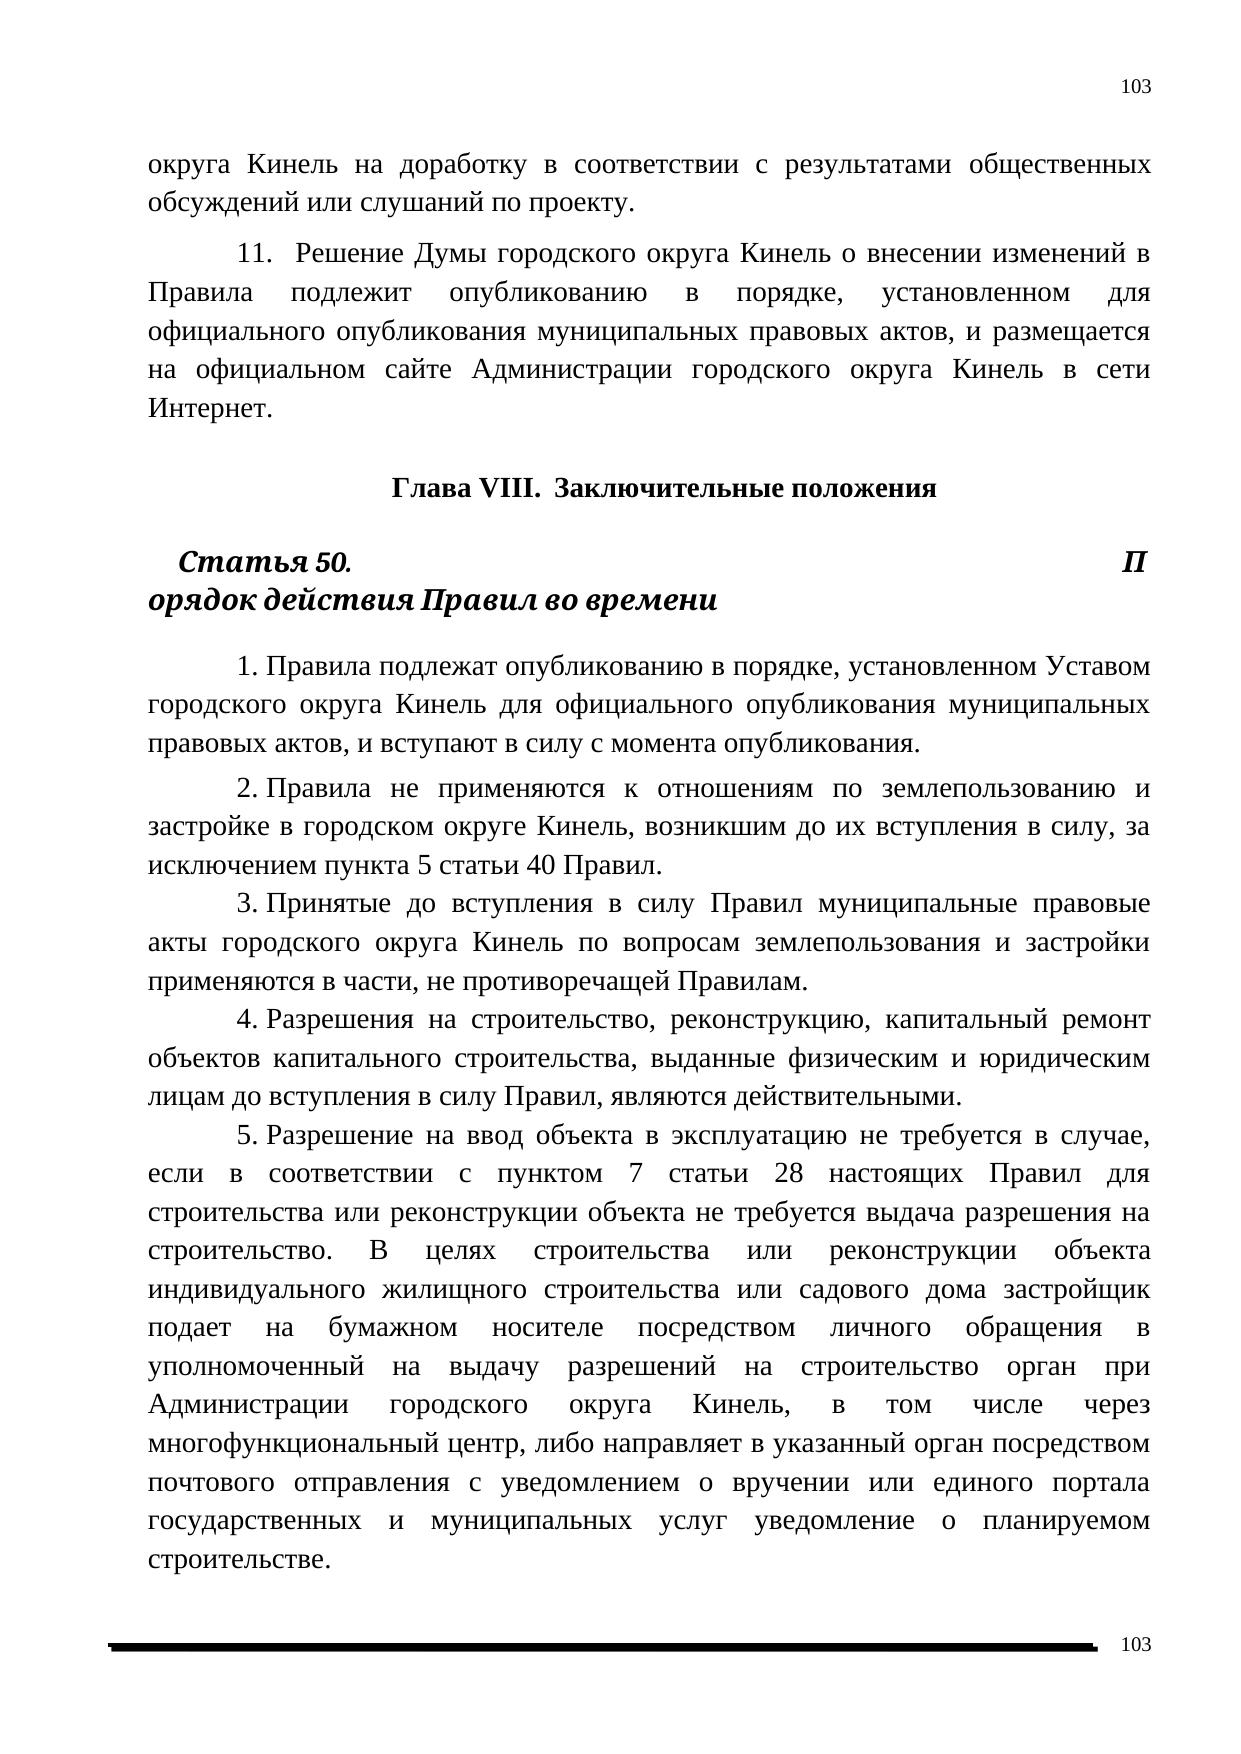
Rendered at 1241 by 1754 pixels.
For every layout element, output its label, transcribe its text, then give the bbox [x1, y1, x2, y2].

list Принятые до вступления в силу Правил муниципальные правовые акты городского округа Кинель по вопросам землепользования и застройки применяются в части, не противоречащей Правилам. [148, 886, 1152, 996]
list Правила не применяются к отношениям по землепользованию и застройке в городском округе Кинель, возникшим до их вступления в силу, за исключением пункта 5 статьи 40 Правил. [148, 770, 1152, 881]
list Разрешение на ввод объекта в эксплуатацию не требуется в случае, если в соответствии с пунктом 7 статьи 28 настоящих Правил для строительства или реконструкции объекта не требуется выдача разрешения на строительство. В целях строительства или реконструкции объекта индивидуального жилищного строительства или садового дома застройщик подает на бумажном носителе посредством личного обращения в уполномоченный на выдачу разрешений на строительство орган при Администрации городского округа Кинель, в том числе через многофункциональный центр, либо направляет в указанный орган посредством почтового отправления с уведомлением о вручении или единого портала государственных и муниципальных услуг уведомление о планируемом строительстве. [148, 1117, 1152, 1574]
list Заключительные положения [148, 470, 1152, 503]
list Решение Думы городского округа Кинель о внесении изменений в Правила подлежит опубликованию в порядке, установленном для официального опубликования муниципальных правовых актов, и размещается на официальном сайте Администрации городского округа Кинель в сети Интернет. [148, 236, 1152, 423]
list Разрешения на строительство, реконструкцию, капитальный ремонт объектов капитального строительства, выданные физическим и юридическим лицам до вступления в силу Правил, являются действительными. [148, 1001, 1152, 1112]
subtitle Порядок действия Правил во времени [148, 546, 1152, 618]
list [148, 146, 1152, 218]
list Правила подлежат опубликованию в порядке, установленном Уставом городского округа Кинель для официального опубликования муниципальных правовых актов, и вступают в силу с момента опубликования. [148, 648, 1152, 759]
